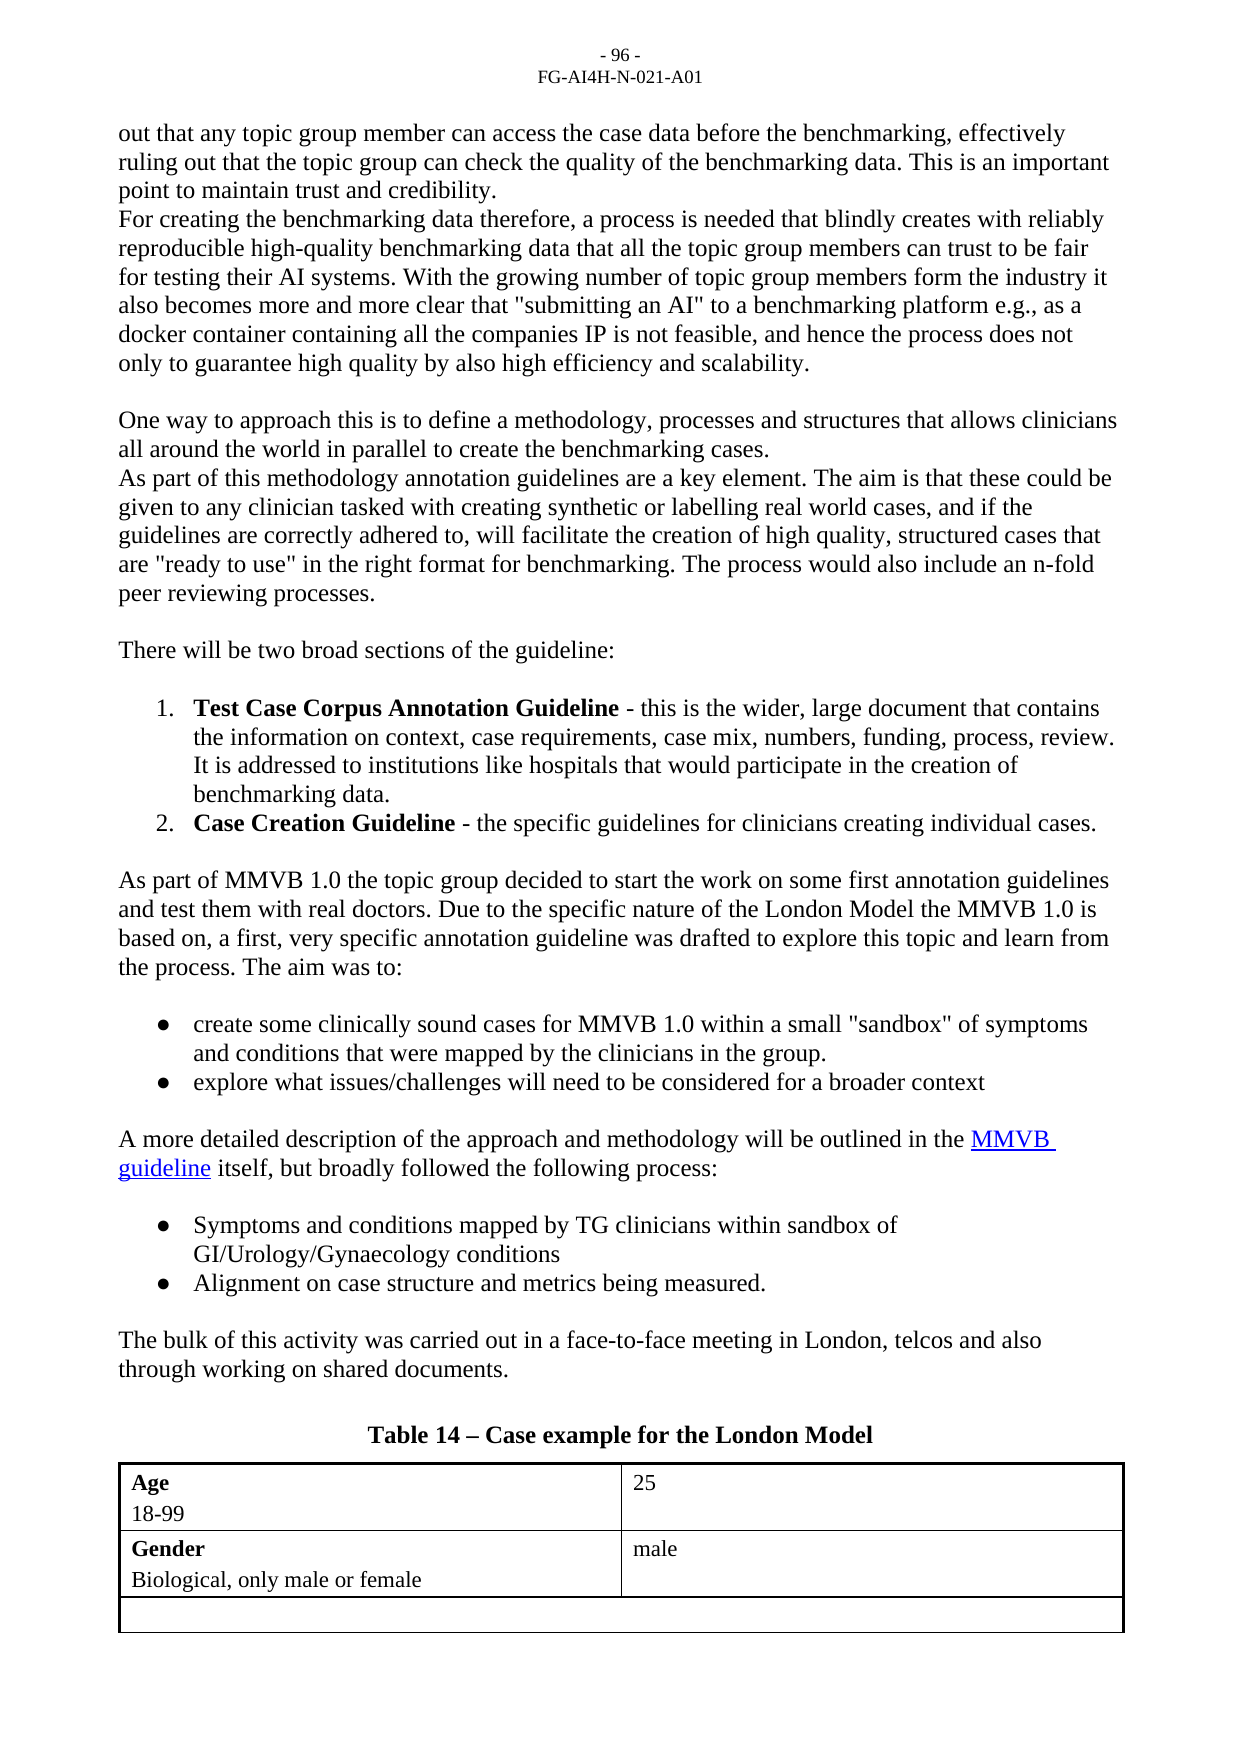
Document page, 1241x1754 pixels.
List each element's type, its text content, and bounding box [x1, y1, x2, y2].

list Alignment on case structure and metrics being measured. [156, 1268, 1122, 1326]
text As part of MMVB 1.0 the topic group decided to start the work on some first annotation guidelines and test them with real doctors. Due to the specific nature of the London Model the MMVB 1.0 is based on, a first, very specific annotation guideline was drafted to explore this topic and learn from the process. The aim was to: [118, 866, 1122, 981]
table_header 25 [622, 1465, 1122, 1530]
table_cell [121, 1598, 1122, 1632]
text Table 14 – Case example for the London Model [118, 1421, 1122, 1449]
text A more detailed description of the approach and methodology will be outlined in the MMVB guideline itself, but broadly followed the following process: [118, 1124, 1122, 1182]
list Test Case Corpus Annotation Guideline - this is the wider, large document that contains the information on context, case requirements, case mix, numbers, funding, process, review. It is addressed to institutions like hospitals that would participate in the creation of benchmarking data. [156, 693, 1122, 808]
text As part of this methodology annotation guidelines are a key element. The aim is that these could be given to any clinician tasked with creating synthetic or labelling real world cases, and if the guidelines are correctly adhered to, will facilitate the creation of high quality, structured cases that are "ready to use" in the right format for benchmarking. The process would also include an n-fold peer reviewing processes. [118, 463, 1122, 607]
text The bulk of this activity was carried out in a face-to-face meeting in London, telcos and also through working on shared documents. [118, 1326, 1122, 1383]
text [118, 118, 1122, 204]
list Case Creation Guideline - the specific guidelines for clinicians creating individual cases. [156, 808, 1122, 837]
text For creating the benchmarking data therefore, a process is needed that blindly creates with reliably reproducible high-quality benchmarking data that all the topic group members can trust to be fair for testing their AI systems. With the growing number of topic group members form the industry it also becomes more and more clear that "submitting an AI" to a benchmarking platform e.g., as a docker container containing all the companies IP is not feasible, and hence the process does not only to guarantee high quality by also high efficiency and scalability. [118, 204, 1122, 377]
table_cell Gender Biological, only male or female [121, 1531, 621, 1596]
list explore what issues/challenges will need to be considered for a broader context [156, 1067, 1122, 1096]
text One way to approach this is to define a methodology, processes and structures that allows clinicians all around the world in parallel to create the benchmarking cases. [118, 406, 1122, 463]
table_cell male [622, 1531, 1122, 1596]
text There will be two broad sections of the guideline: [118, 636, 1122, 664]
table_header Age 18-99 [121, 1465, 621, 1530]
list create some clinically sound cases for MMVB 1.0 within a small "sandbox" of symptoms and conditions that were mapped by the clinicians in the group. [156, 1009, 1122, 1067]
list Symptoms and conditions mapped by TG clinicians within sandbox of GI/Urology/Gynaecology conditions [156, 1211, 1122, 1268]
